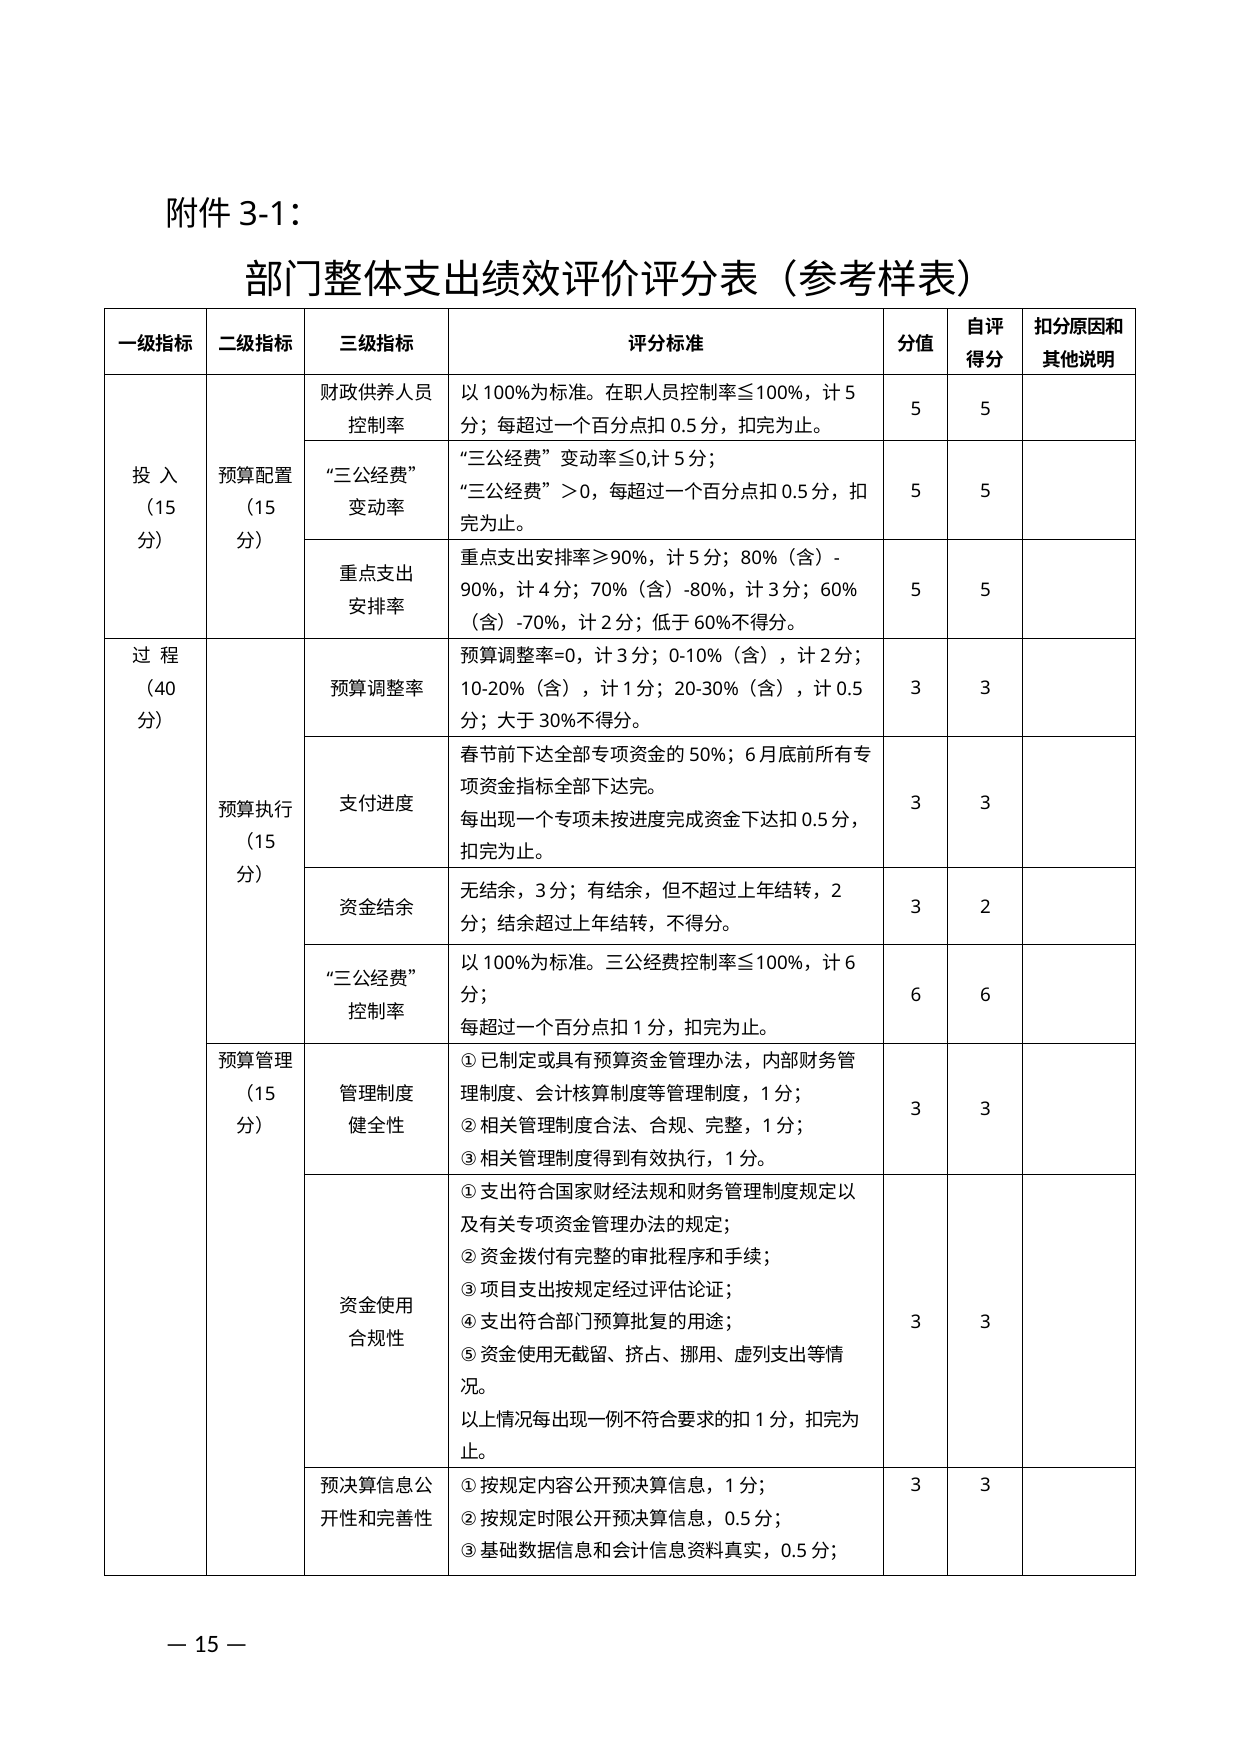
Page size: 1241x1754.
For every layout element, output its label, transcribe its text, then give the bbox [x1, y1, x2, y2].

table_cell 5 [884, 540, 947, 637]
text 部门整体支出绩效评价评分表（参考样表） [165, 243, 1075, 308]
table_cell 以100%为标准。在职人员控制率≦100%，计5分；每超过一个百分点扣0.5分，扣完为止。 [449, 375, 883, 440]
table_cell 3 [884, 639, 947, 736]
table_cell 3 [884, 868, 947, 944]
table_cell 6 [948, 945, 1022, 1042]
table_cell [1023, 737, 1135, 867]
table_cell 6 [884, 945, 947, 1042]
table_cell 资金结余 [305, 868, 448, 944]
table_cell [1023, 1044, 1135, 1173]
table_cell ①已制定或具有预算资金管理办法，内部财务管理制度、会计核算制度等管理制度，1分； ②相关管理制度合法、合规、完整，1分； ③相关管理制度得到有效执行，1分。 [449, 1044, 883, 1173]
table_cell 3 [884, 1468, 947, 1575]
table_cell [1023, 540, 1135, 637]
table_cell 预算调整率=0，计3分；0-10%（含），计2分；10-20%（含），计1分；20-30%（含），计0.5分；大于30%不得分。 [449, 639, 883, 736]
table_header 自评得分 [948, 309, 1022, 374]
table_cell 3 [948, 1175, 1022, 1467]
table_cell 3 [884, 1175, 947, 1467]
table_cell [1023, 639, 1135, 736]
table_cell 预算管理 （15分） [207, 1044, 304, 1575]
table_cell 投 入 （15分） [105, 375, 206, 637]
table_cell 过 程 （40分） [105, 639, 206, 1575]
table_cell 5 [884, 441, 947, 539]
table_cell 资金使用 合规性 [305, 1175, 448, 1467]
table_header 二级指标 [207, 309, 304, 374]
table_cell 以100%为标准。三公经费控制率≦100%，计6分； 每超过一个百分点扣1分，扣完为止。 [449, 945, 883, 1042]
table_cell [449, 1468, 883, 1575]
table_cell 3 [884, 1044, 947, 1173]
table_cell 预决算信息公开性和完善性 [305, 1468, 448, 1575]
table_cell 重点支出 安排率 [305, 540, 448, 637]
table_cell 重点支出安排率≥90%，计5分；80%（含）-90%，计4分；70%（含）-80%，计3分；60%（含）-70%，计2分；低于60%不得分。 [449, 540, 883, 637]
table_cell 3 [884, 737, 947, 867]
table_cell 5 [884, 375, 947, 440]
table_cell 春节前下达全部专项资金的50%；6月底前所有专项资金指标全部下达完。 每出现一个专项未按进度完成资金下达扣0.5分，扣完为止。 [449, 737, 883, 867]
table_cell 预算执行 （15分） [207, 639, 304, 1042]
table_cell 5 [948, 441, 1022, 539]
table_cell 财政供养人员 控制率 [305, 375, 448, 440]
table_header 三级指标 [305, 309, 448, 374]
table_cell [1023, 868, 1135, 944]
table_cell [1023, 1468, 1135, 1575]
table_cell 3 [948, 1044, 1022, 1173]
table_cell 预算配置 （15分） [207, 375, 304, 637]
table_cell ①支出符合国家财经法规和财务管理制度规定以及有关专项资金管理办法的规定； ②资金拨付有完整的审批程序和手续； ③项目支出按规定经过评估论证； ④支出符合部门预算批复的用途； ⑤资金使用无截留、挤占、挪用、虚列支出等情况。 以上情况每出现一例不符合要求的扣1分，扣完为止。 [449, 1175, 883, 1467]
table_header 扣分原因和其他说明 [1023, 309, 1135, 374]
table_cell [1023, 1175, 1135, 1467]
text 附件3-1： [165, 178, 1075, 243]
table_cell 3 [948, 737, 1022, 867]
table_header 评分标准 [449, 309, 883, 374]
table_cell 无结余，3分；有结余，但不超过上年结转，2分；结余超过上年结转，不得分。 [449, 868, 883, 944]
table_cell 预算调整率 [305, 639, 448, 736]
table_cell 5 [948, 540, 1022, 637]
table_cell 管理制度 健全性 [305, 1044, 448, 1173]
table_cell 3 [948, 639, 1022, 736]
table_cell 支付进度 [305, 737, 448, 867]
table_header 分值 [884, 309, 947, 374]
table_cell “三公经费”变动率≦0,计5分； “三公经费”＞0，每超过一个百分点扣0.5分，扣完为止。 [449, 441, 883, 539]
table_cell [1023, 945, 1135, 1042]
table_cell [1023, 441, 1135, 539]
table_header 一级指标 [105, 309, 206, 374]
table_cell “三公经费” 控制率 [305, 945, 448, 1042]
table_cell 2 [948, 868, 1022, 944]
table_cell [1023, 375, 1135, 440]
table_cell 3 [948, 1468, 1022, 1575]
table_cell “三公经费” 变动率 [305, 441, 448, 539]
table_cell 5 [948, 375, 1022, 440]
